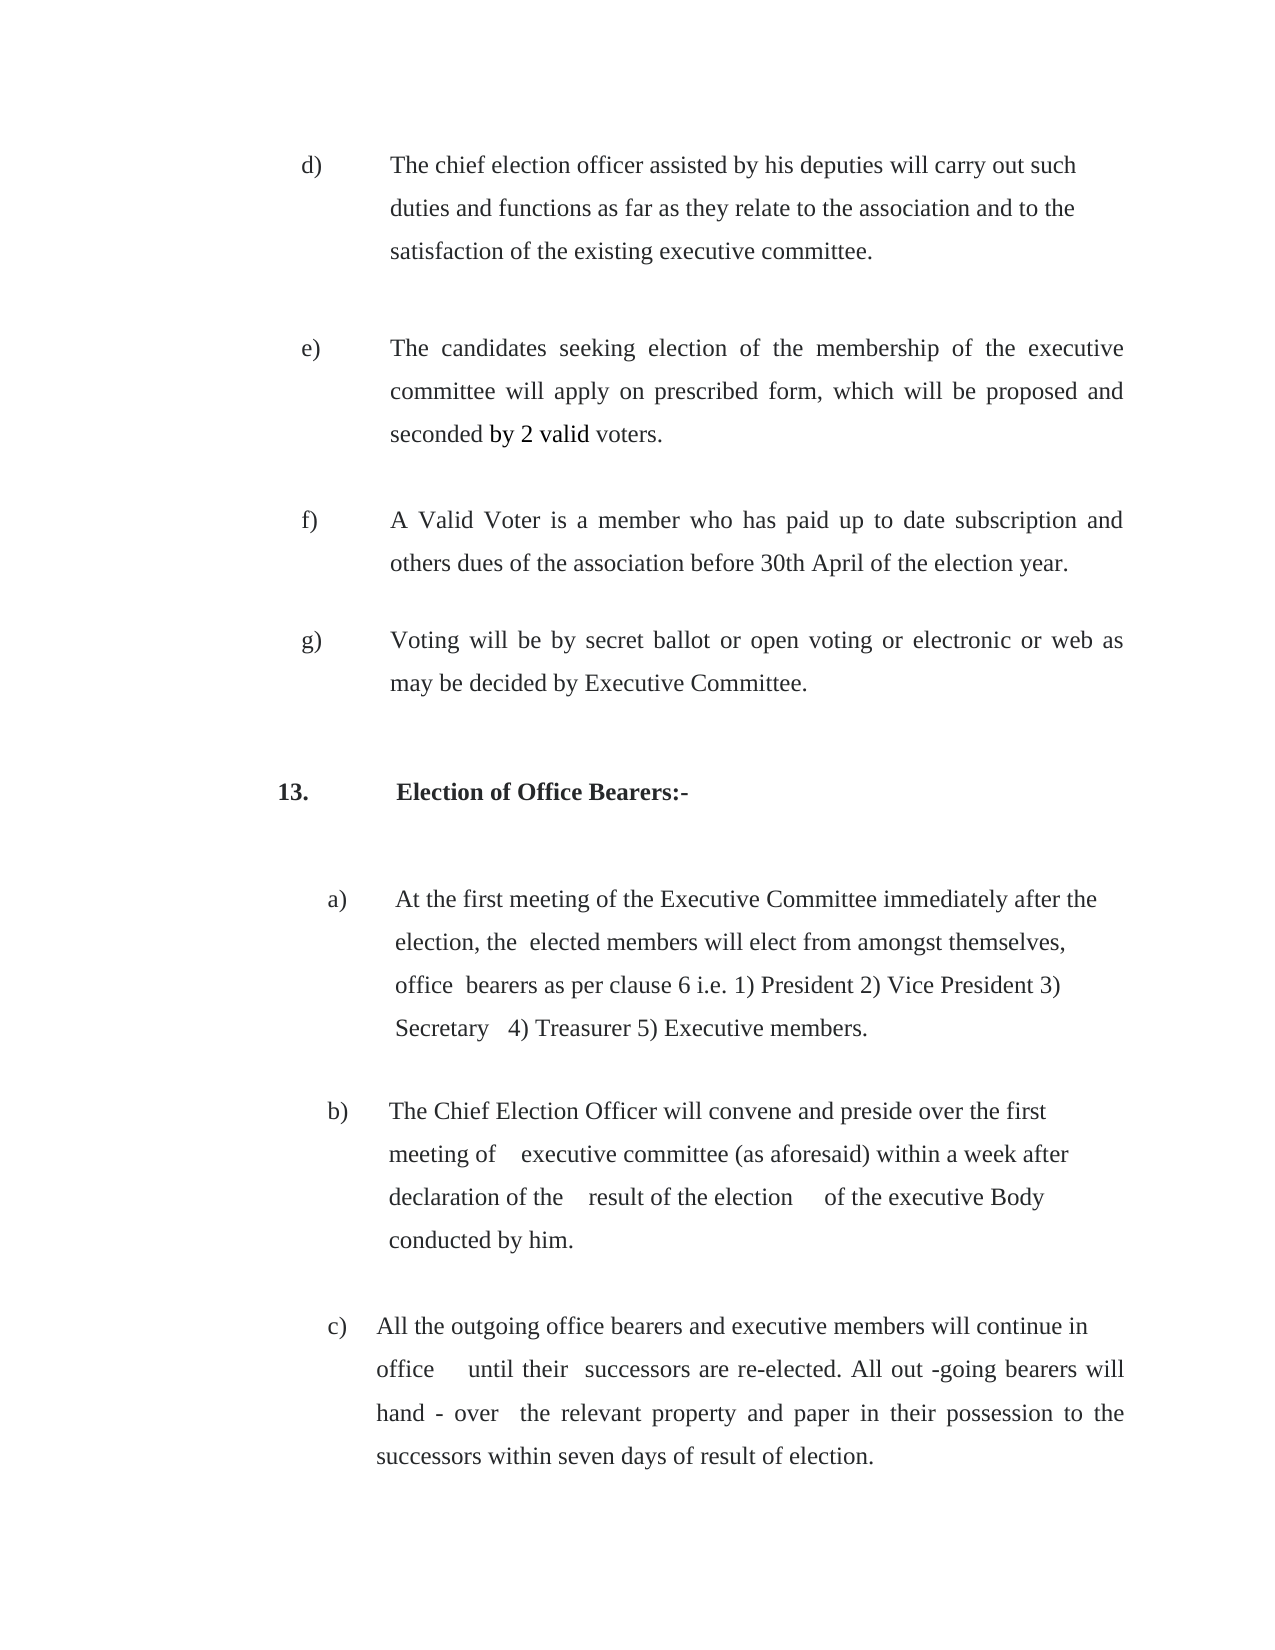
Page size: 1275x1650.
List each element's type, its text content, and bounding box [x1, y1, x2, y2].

list election, the elected members will elect from amongst themselves, [376, 927, 1125, 956]
list At the first meeting of the Executive Committee immediately after the [327, 884, 1125, 913]
list Secretary 4) Treasurer 5) Executive members. [376, 1013, 1125, 1042]
list Election of Office Bearers:- [277, 777, 1125, 806]
list All the outgoing office bearers and executive members will continue in [327, 1311, 1125, 1340]
list meeting of executive committee (as aforesaid) within a week after [376, 1139, 1125, 1168]
list The chief election officer assisted by his deputies will carry out such [301, 150, 1125, 179]
list conducted by him. [376, 1225, 1125, 1254]
list A Valid Voter is a member who has paid up to date subscription and others dues of the association before 30th April of the election year. [301, 505, 1125, 577]
list The candidates seeking election of the membership of the executive committee will apply on prescribed form, which will be proposed and seconded by 2 valid voters. [301, 333, 1125, 448]
list office until their successors are re-elected. All out -going bearers will hand - over the relevant property and paper in their possession to the successors within seven days of result of election. [376, 1354, 1125, 1469]
text duties and functions as far as they relate to the association and to the [240, 193, 1125, 222]
list Voting will be by secret ballot or open voting or electronic or web as may be decided by Executive Committee. [301, 625, 1125, 697]
list declaration of the result of the election of the executive Body [376, 1182, 1125, 1211]
list office bearers as per clause 6 i.e. 1) President 2) Vice President 3) [376, 970, 1125, 999]
text satisfaction of the existing executive committee. [240, 236, 1125, 265]
list The Chief Election Officer will convene and preside over the first [327, 1096, 1125, 1124]
